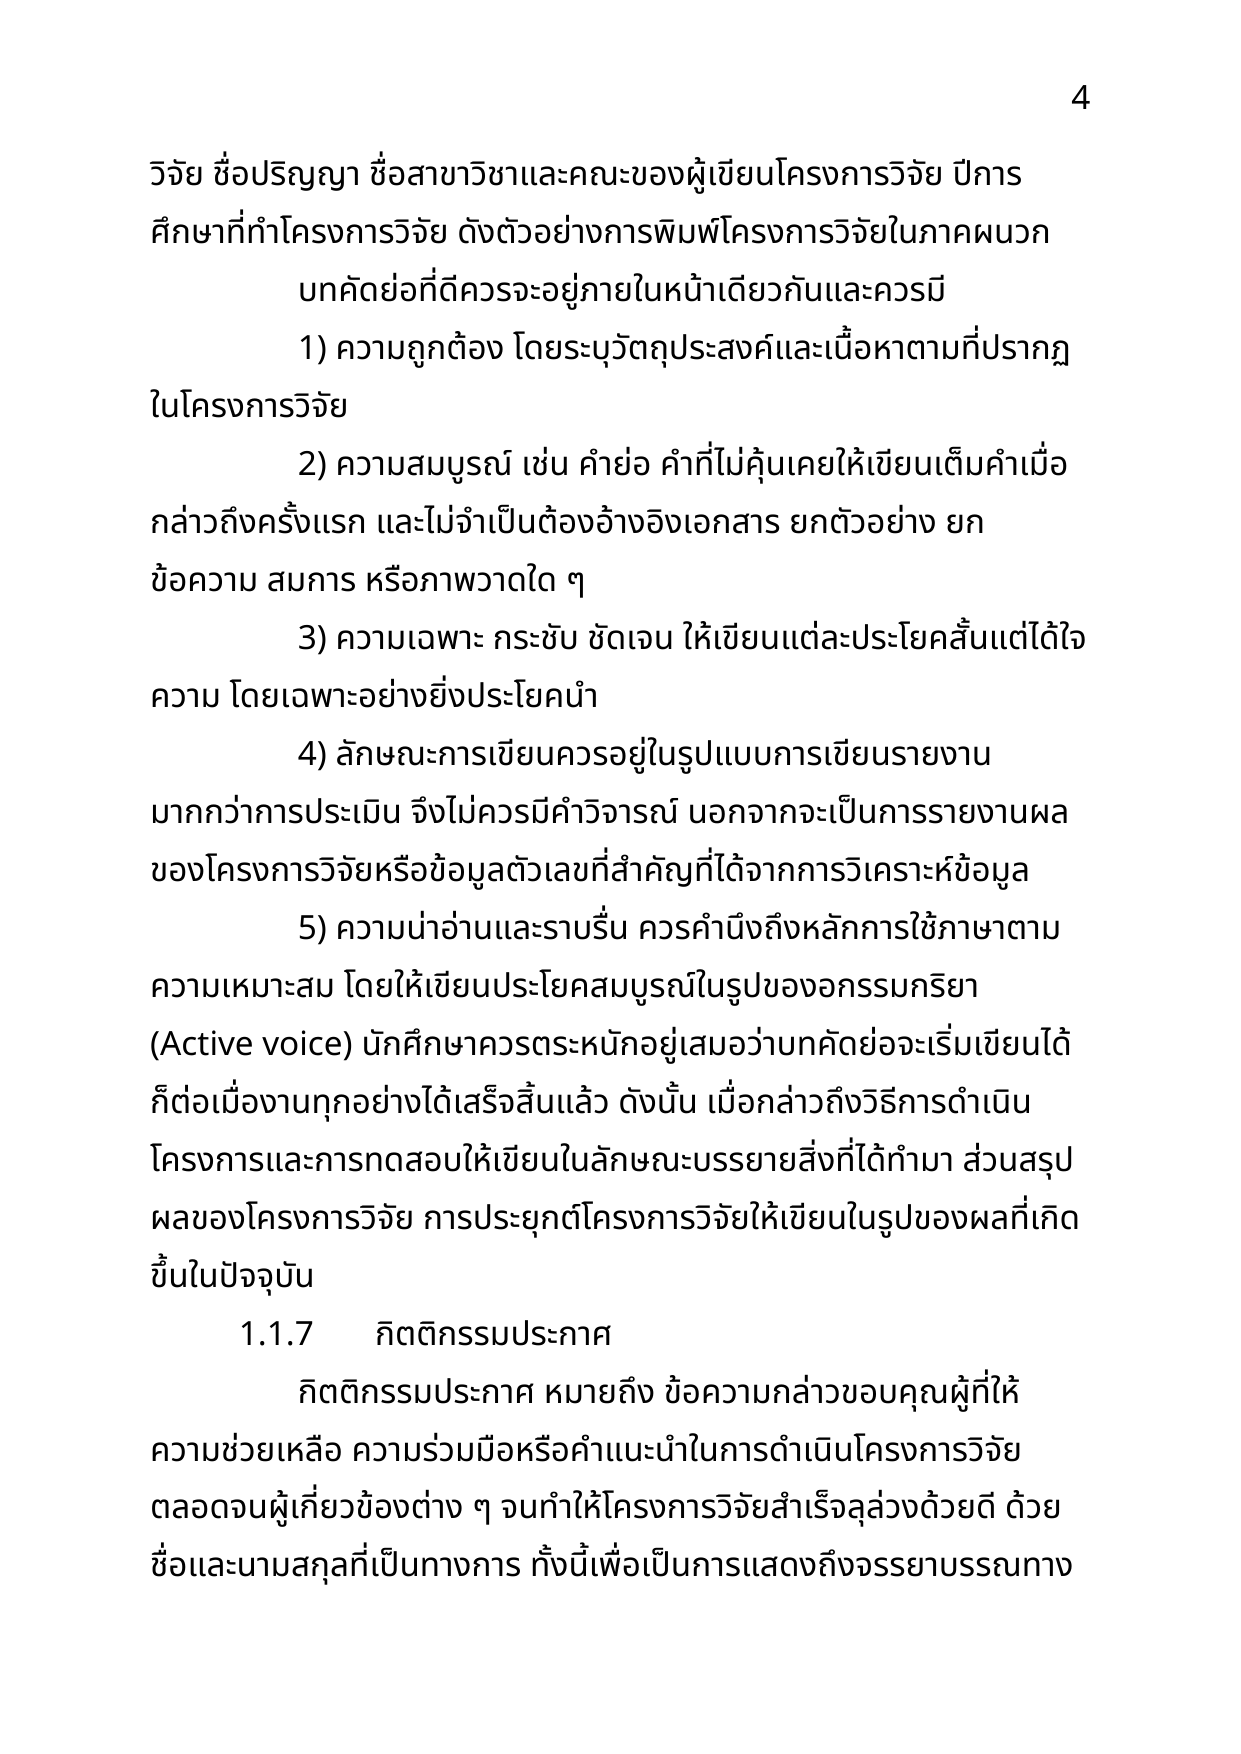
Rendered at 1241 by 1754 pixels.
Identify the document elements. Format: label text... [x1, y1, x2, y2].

text 4) ลักษณะการเขียนควรอยู่ในรูปแบบการเขียนรายงานมากกว่าการประเมิน จึงไม่ควรมีคำวิจารณ์ นอกจากจะเป็นการรายงานผลของโครงการวิจัยหรือข้อมูลตัวเลขที่สำคัญที่ได้จากการวิเคราะห์ข้อมูล [150, 730, 1090, 896]
text 5) ความน่าอ่านและราบรื่น ควรคำนึงถึงหลักการใช้ภาษาตามความเหมาะสม โดยให้เขียนประโยคสมบูรณ์ในรูปของอกรรมกริยา (Active voice) นักศึกษาควรตระหนักอยู่เสมอว่าบทคัดย่อจะเริ่มเขียนได้ก็ต่อเมื่องานทุกอย่างได้เสร็จสิ้นแล้ว ดังนั้น เมื่อกล่าวถึงวิธีการดำเนินโครงการและการทดสอบให้เขียนในลักษณะบรรยายสิ่งที่ได้ทำมา ส่วนสรุปผลของโครงการวิจัย การประยุกต์โครงการวิจัยให้เขียนในรูปของผลที่เกิดขึ้นในปัจจุบัน [150, 904, 1090, 1302]
text 2) ความสมบูรณ์ เช่น คำย่อ คำที่ไม่คุ้นเคยให้เขียนเต็มคำเมื่อกล่าวถึงครั้งแรก และไม่จำเป็นต้องอ้างอิงเอกสาร ยกตัวอย่าง ยกข้อความ สมการ หรือภาพวาดใด ๆ [150, 440, 1090, 606]
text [150, 1368, 1090, 1592]
text 1.1.7 กิตติกรรมประกาศ [150, 1309, 1090, 1360]
text 3) ความเฉพาะ กระชับ ชัดเจน ให้เขียนแต่ละประโยคสั้นแต่ได้ใจความ โดยเฉพาะอย่างยิ่งประโยคนำ [150, 614, 1090, 722]
text 1) ความถูกต้อง โดยระบุวัตถุประสงค์และเนื้อหาตามที่ปรากฏในโครงการวิจัย [150, 324, 1090, 432]
text บทคัดย่อที่ดีควรจะอยู่ภายในหน้าเดียวกันและควรมี [150, 266, 1090, 316]
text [150, 150, 1090, 258]
